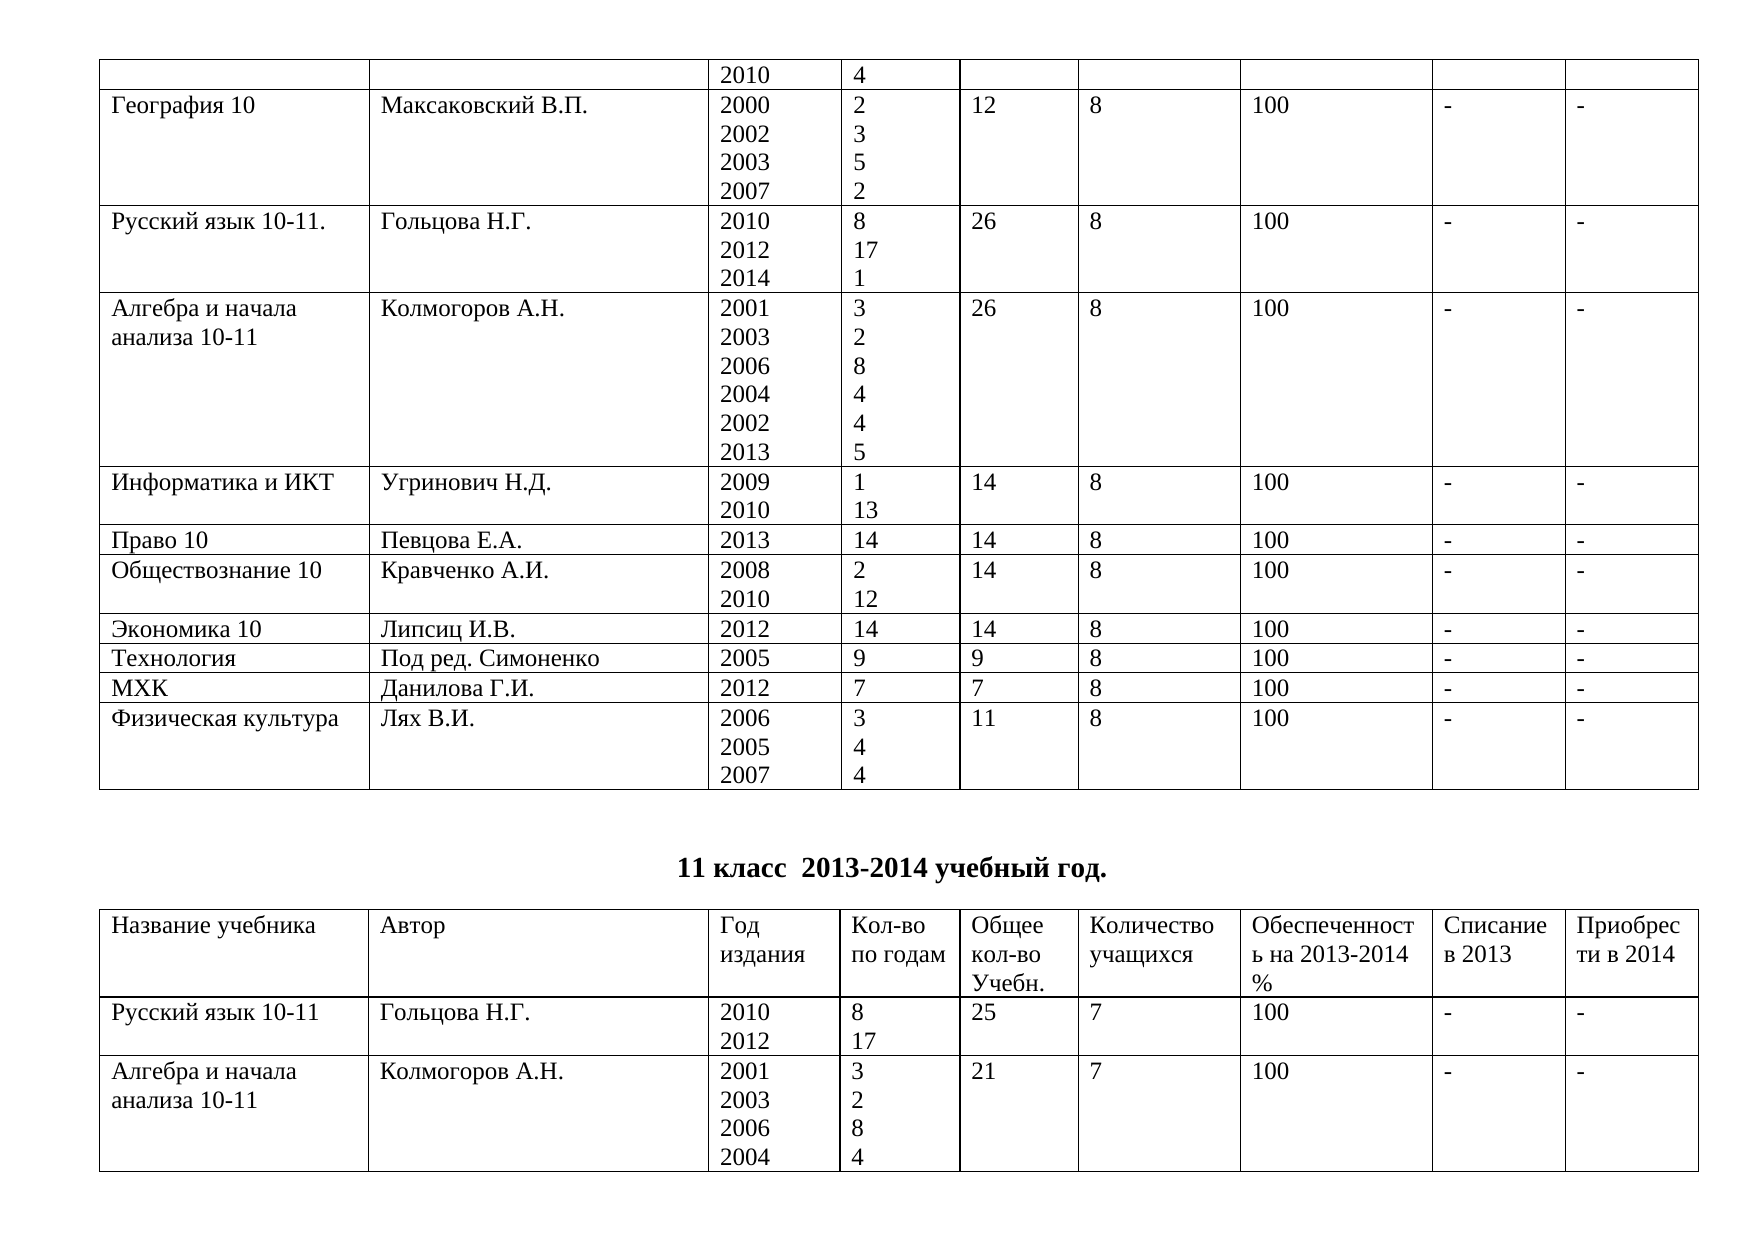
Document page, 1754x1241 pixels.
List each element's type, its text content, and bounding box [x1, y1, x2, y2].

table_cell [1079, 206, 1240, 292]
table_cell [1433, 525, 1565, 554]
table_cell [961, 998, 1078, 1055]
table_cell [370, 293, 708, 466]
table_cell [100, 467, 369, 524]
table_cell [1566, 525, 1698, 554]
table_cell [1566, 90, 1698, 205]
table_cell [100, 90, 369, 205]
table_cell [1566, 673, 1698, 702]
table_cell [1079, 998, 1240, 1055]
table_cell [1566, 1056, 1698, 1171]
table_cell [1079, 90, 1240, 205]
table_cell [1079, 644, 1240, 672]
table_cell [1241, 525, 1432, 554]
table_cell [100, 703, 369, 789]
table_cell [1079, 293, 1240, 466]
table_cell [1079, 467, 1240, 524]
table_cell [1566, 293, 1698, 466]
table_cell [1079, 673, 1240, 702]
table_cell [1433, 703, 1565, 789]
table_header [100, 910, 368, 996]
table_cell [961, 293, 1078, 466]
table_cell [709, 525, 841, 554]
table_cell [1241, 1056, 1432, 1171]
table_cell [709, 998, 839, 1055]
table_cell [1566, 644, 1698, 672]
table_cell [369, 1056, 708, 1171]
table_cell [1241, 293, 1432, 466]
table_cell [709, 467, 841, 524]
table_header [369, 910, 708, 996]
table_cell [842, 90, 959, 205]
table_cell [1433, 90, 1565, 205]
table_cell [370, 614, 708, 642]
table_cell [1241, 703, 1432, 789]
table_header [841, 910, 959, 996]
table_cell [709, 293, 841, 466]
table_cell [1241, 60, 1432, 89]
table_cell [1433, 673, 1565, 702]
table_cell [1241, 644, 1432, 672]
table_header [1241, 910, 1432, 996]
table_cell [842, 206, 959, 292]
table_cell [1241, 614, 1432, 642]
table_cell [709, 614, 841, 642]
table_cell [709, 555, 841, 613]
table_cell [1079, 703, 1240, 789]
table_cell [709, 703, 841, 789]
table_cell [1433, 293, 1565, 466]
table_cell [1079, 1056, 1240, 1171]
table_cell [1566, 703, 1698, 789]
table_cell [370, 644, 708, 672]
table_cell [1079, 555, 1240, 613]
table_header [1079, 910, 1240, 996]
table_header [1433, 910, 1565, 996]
text 11 класс 2013-2014 учебный год. [89, 850, 1695, 883]
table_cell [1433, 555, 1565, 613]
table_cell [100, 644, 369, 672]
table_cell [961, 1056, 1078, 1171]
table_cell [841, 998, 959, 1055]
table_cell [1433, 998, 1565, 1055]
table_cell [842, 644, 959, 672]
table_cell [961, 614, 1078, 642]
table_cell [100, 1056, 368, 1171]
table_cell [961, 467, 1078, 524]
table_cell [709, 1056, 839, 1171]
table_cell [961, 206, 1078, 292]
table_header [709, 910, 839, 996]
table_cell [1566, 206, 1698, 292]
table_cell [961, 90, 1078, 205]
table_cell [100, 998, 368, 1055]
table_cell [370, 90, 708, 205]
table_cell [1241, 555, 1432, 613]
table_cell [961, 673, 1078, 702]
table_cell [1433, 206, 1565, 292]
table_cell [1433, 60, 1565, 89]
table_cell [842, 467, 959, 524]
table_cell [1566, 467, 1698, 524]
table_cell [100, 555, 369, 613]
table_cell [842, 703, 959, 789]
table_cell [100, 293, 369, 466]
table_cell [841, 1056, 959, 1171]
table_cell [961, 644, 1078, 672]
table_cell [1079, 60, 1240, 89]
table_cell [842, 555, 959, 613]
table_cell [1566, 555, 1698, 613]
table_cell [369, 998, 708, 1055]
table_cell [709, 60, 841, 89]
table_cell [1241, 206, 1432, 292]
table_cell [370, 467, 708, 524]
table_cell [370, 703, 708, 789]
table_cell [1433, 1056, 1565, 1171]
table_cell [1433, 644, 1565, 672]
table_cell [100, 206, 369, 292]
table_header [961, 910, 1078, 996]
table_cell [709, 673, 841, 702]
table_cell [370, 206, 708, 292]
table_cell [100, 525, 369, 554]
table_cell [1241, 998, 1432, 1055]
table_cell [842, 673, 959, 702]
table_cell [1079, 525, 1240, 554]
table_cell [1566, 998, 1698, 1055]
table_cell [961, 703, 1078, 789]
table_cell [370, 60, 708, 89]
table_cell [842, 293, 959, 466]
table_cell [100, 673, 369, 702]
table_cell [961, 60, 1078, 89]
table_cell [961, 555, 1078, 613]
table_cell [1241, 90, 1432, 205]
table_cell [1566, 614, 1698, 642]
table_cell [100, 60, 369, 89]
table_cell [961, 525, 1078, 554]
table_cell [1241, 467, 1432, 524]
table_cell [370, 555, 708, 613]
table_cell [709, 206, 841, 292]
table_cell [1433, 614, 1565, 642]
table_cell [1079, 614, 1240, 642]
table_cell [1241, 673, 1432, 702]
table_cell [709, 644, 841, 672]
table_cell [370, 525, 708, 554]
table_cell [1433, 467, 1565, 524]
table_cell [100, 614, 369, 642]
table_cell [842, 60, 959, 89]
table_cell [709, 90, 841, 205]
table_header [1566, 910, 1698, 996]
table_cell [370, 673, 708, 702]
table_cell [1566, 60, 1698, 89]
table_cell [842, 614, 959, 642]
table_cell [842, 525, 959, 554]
